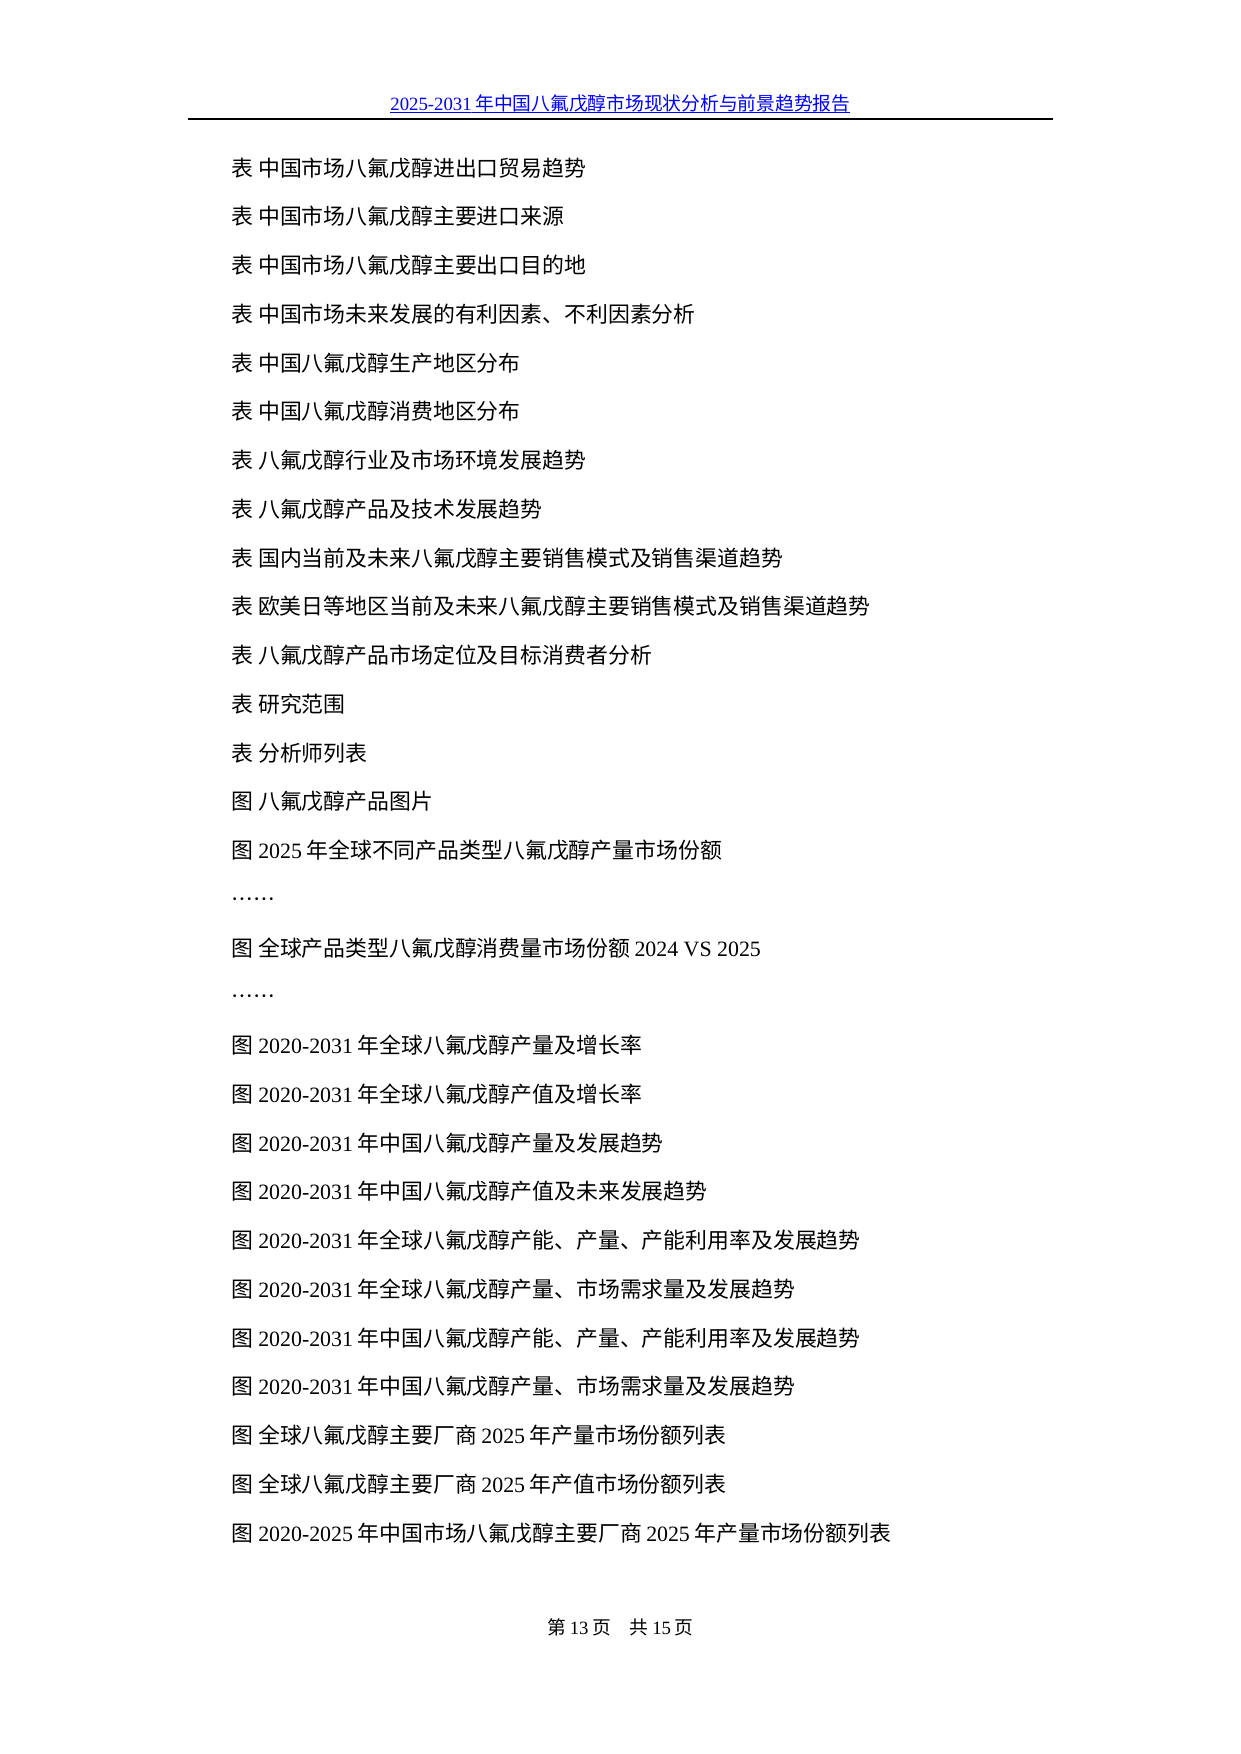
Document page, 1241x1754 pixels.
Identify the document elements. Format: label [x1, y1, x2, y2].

text [187, 150, 1053, 1548]
